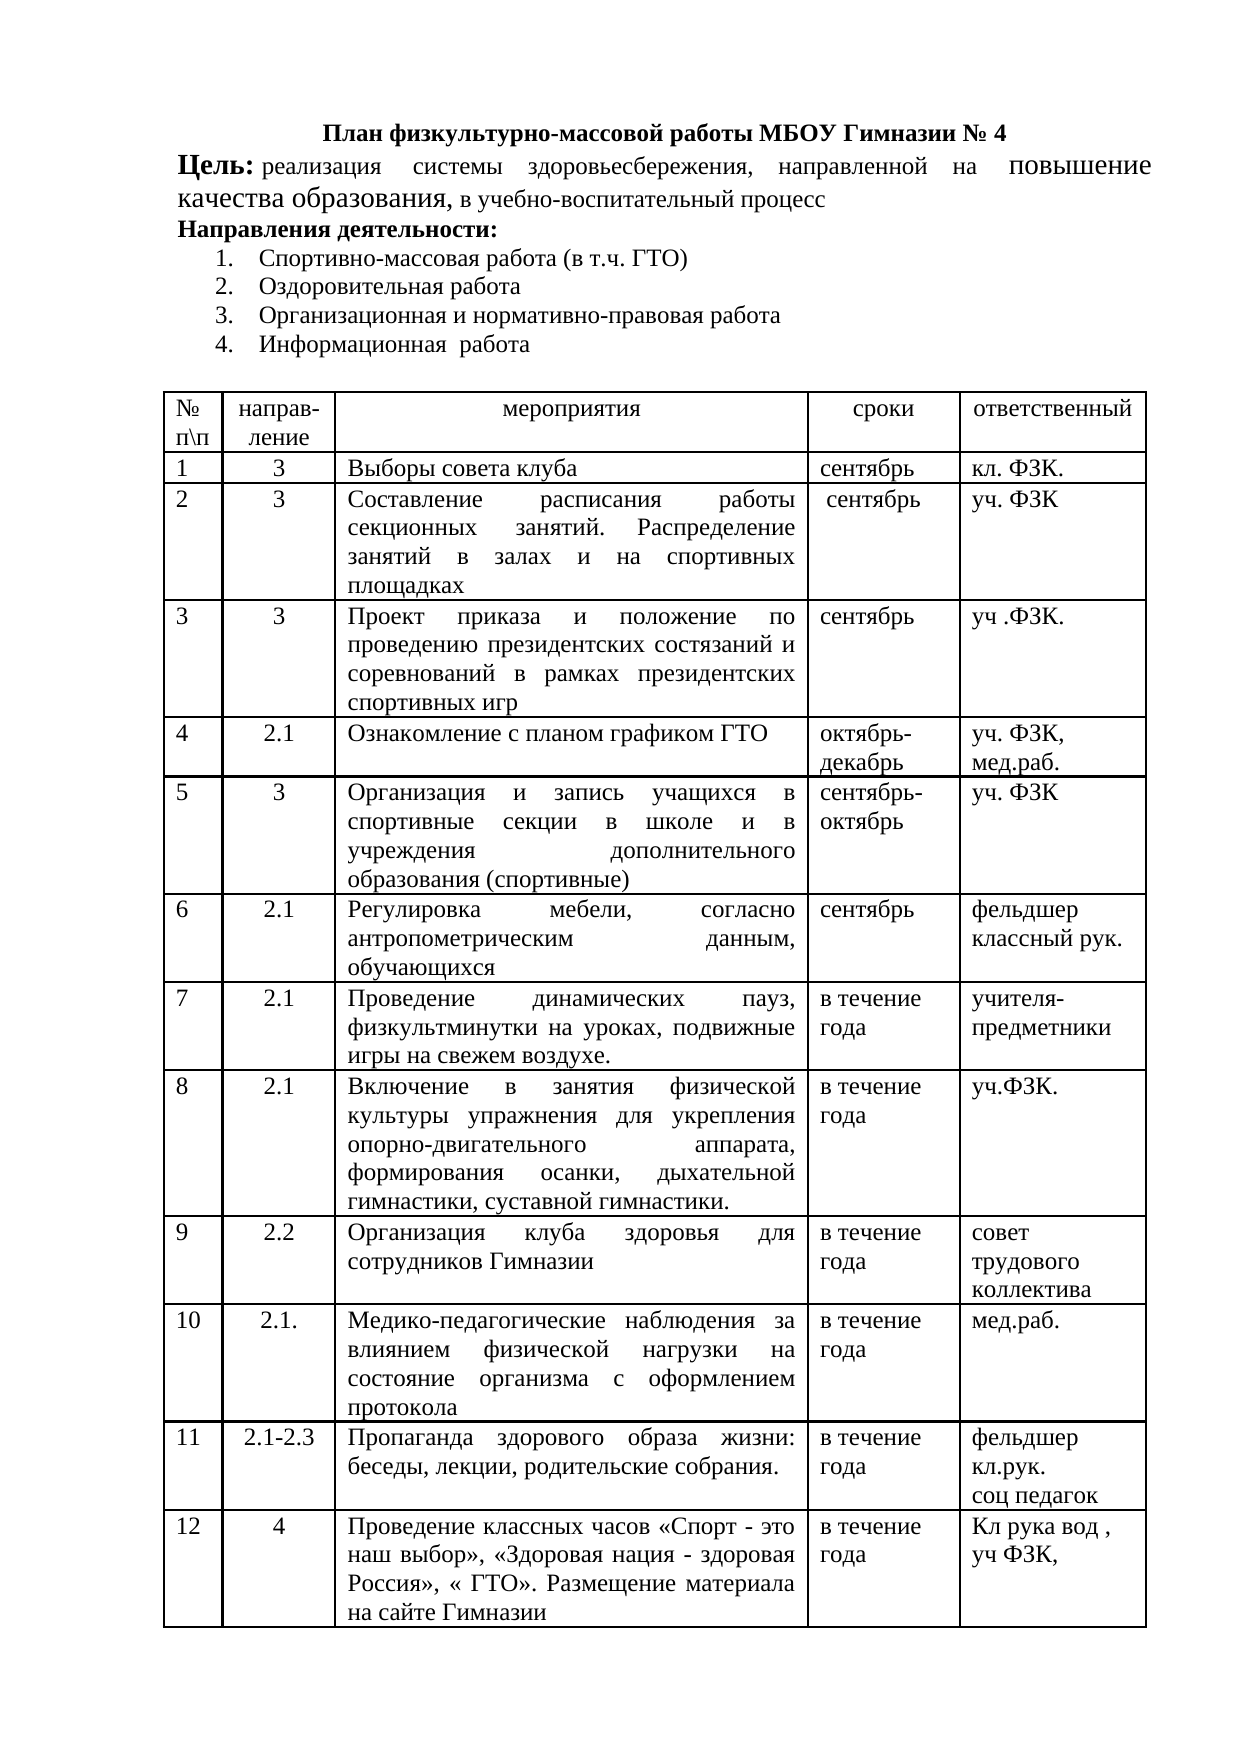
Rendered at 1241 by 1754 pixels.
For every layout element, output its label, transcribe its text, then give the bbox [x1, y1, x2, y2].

table_cell Ознакомление с планом графиком ГТО [336, 718, 807, 775]
table_cell 2.1 [224, 1071, 334, 1215]
table_cell Проведение классных часов «Спорт - это наш выбор», «Здоровая нация - здоровая Россия», « ГТО». Размещение материала на сайте Гимназии [336, 1511, 807, 1626]
table_cell 2.1 [224, 718, 334, 775]
text 2. Оздоровительная работа [177, 271, 1152, 300]
table_cell Организация и запись учащихся в спортивные секции в школе и в учреждения дополнительного образования (спортивные) [336, 778, 807, 892]
table_cell 12 [165, 1511, 221, 1626]
table_cell уч. ФЗК [961, 778, 1145, 892]
table_cell 3 [224, 778, 334, 892]
table_cell учителя-предметники [961, 983, 1145, 1069]
table_cell уч.ФЗК. [961, 1071, 1145, 1215]
table_cell сентябрь [809, 601, 959, 716]
table_cell 9 [165, 1217, 221, 1303]
text Цель: реализация системы здоровьесбережения, направленной на повышение качества образования, в учебно-воспитательный процесс [177, 147, 1152, 214]
table_cell 4 [224, 1511, 334, 1626]
table_cell 4 [165, 718, 221, 775]
table_cell Выборы совета клуба [336, 453, 807, 482]
table_cell Кл рука вод , уч ФЗК, [961, 1511, 1145, 1626]
table_cell сентябрь-октябрь [809, 778, 959, 892]
table_cell сентябрь [809, 453, 959, 482]
list Спортивно-массовая работа (в т.ч. ГТО) [215, 243, 1152, 271]
table_cell уч. ФЗК [961, 484, 1145, 599]
text План физкультурно-массовой работы МБОУ Гимназии № 4 [177, 118, 1152, 147]
table_cell Включение в занятия физической культуры упражнения для укрепления опорно-двигательного аппарата, формирования осанки, дыхательной гимнастики, суставной гимнастики. [336, 1071, 807, 1215]
table_cell Регулировка мебели, согласно антропометрическим данным, обучающихся [336, 895, 807, 981]
table_cell Пропаганда здорового образа жизни: беседы, лекции, родительские собрания. [336, 1423, 807, 1509]
table_header № п\п [165, 393, 221, 451]
table_cell Организация клуба здоровья для сотрудников Гимназии [336, 1217, 807, 1303]
text Направления деятельности: [177, 214, 1152, 243]
table_cell в течение года [809, 1423, 959, 1509]
table_cell 2.2 [224, 1217, 334, 1303]
table_cell фельдшер классный рук. [961, 895, 1145, 981]
table_cell в течение года [809, 1217, 959, 1303]
table_cell в течение года [809, 1305, 959, 1420]
table_cell Проект приказа и положение по проведению президентских состязаний и соревнований в рамках президентских спортивных игр [336, 601, 807, 716]
table_cell 3 [224, 484, 334, 599]
table_cell в течение года [809, 983, 959, 1069]
text 3. Организационная и нормативно-правовая работа [177, 300, 1152, 329]
table_cell 6 [165, 895, 221, 981]
table_cell уч .ФЗК. [961, 601, 1145, 716]
table_cell 3 [224, 453, 334, 482]
table_header направ-ление [224, 393, 334, 451]
table_cell 3 [165, 601, 221, 716]
table_header ответственный [961, 393, 1145, 451]
table_header мероприятия [336, 393, 807, 451]
table_cell октябрь-декабрь [809, 718, 959, 775]
table_cell фельдшер кл.рук. соц педагок [961, 1423, 1145, 1509]
table_cell 2.1 [224, 983, 334, 1069]
table_cell 2.1. [224, 1305, 334, 1420]
table_cell 5 [165, 778, 221, 892]
table_cell уч. ФЗК, мед.раб. [961, 718, 1145, 775]
table_cell в течение года [809, 1511, 959, 1626]
table_cell совет трудового коллектива [961, 1217, 1145, 1303]
table_cell мед.раб. [961, 1305, 1145, 1420]
table_cell Медико-педагогические наблюдения за влиянием физической нагрузки на состояние организма с оформлением протокола [336, 1305, 807, 1420]
table_cell Проведение динамических пауз, физкультминутки на уроках, подвижные игры на свежем воздухе. [336, 983, 807, 1069]
table_cell 1 [165, 453, 221, 482]
table_cell 3 [224, 601, 334, 716]
table_cell 7 [165, 983, 221, 1069]
table_cell 2.1 [224, 895, 334, 981]
text 4. Информационная работа [177, 329, 1152, 358]
table_cell 2.1-2.3 [224, 1423, 334, 1509]
table_header сроки [809, 393, 959, 451]
table_cell сентябрь [809, 895, 959, 981]
table_cell кл. ФЗК. [961, 453, 1145, 482]
table_cell 11 [165, 1423, 221, 1509]
table_cell 8 [165, 1071, 221, 1215]
table_cell сентябрь [809, 484, 959, 599]
table_cell Составление расписания работы секционных занятий. Распределение занятий в залах и на спортивных площадках [336, 484, 807, 599]
table_cell 2 [165, 484, 221, 599]
table_cell 10 [165, 1305, 221, 1420]
table_cell в течение года [809, 1071, 959, 1215]
